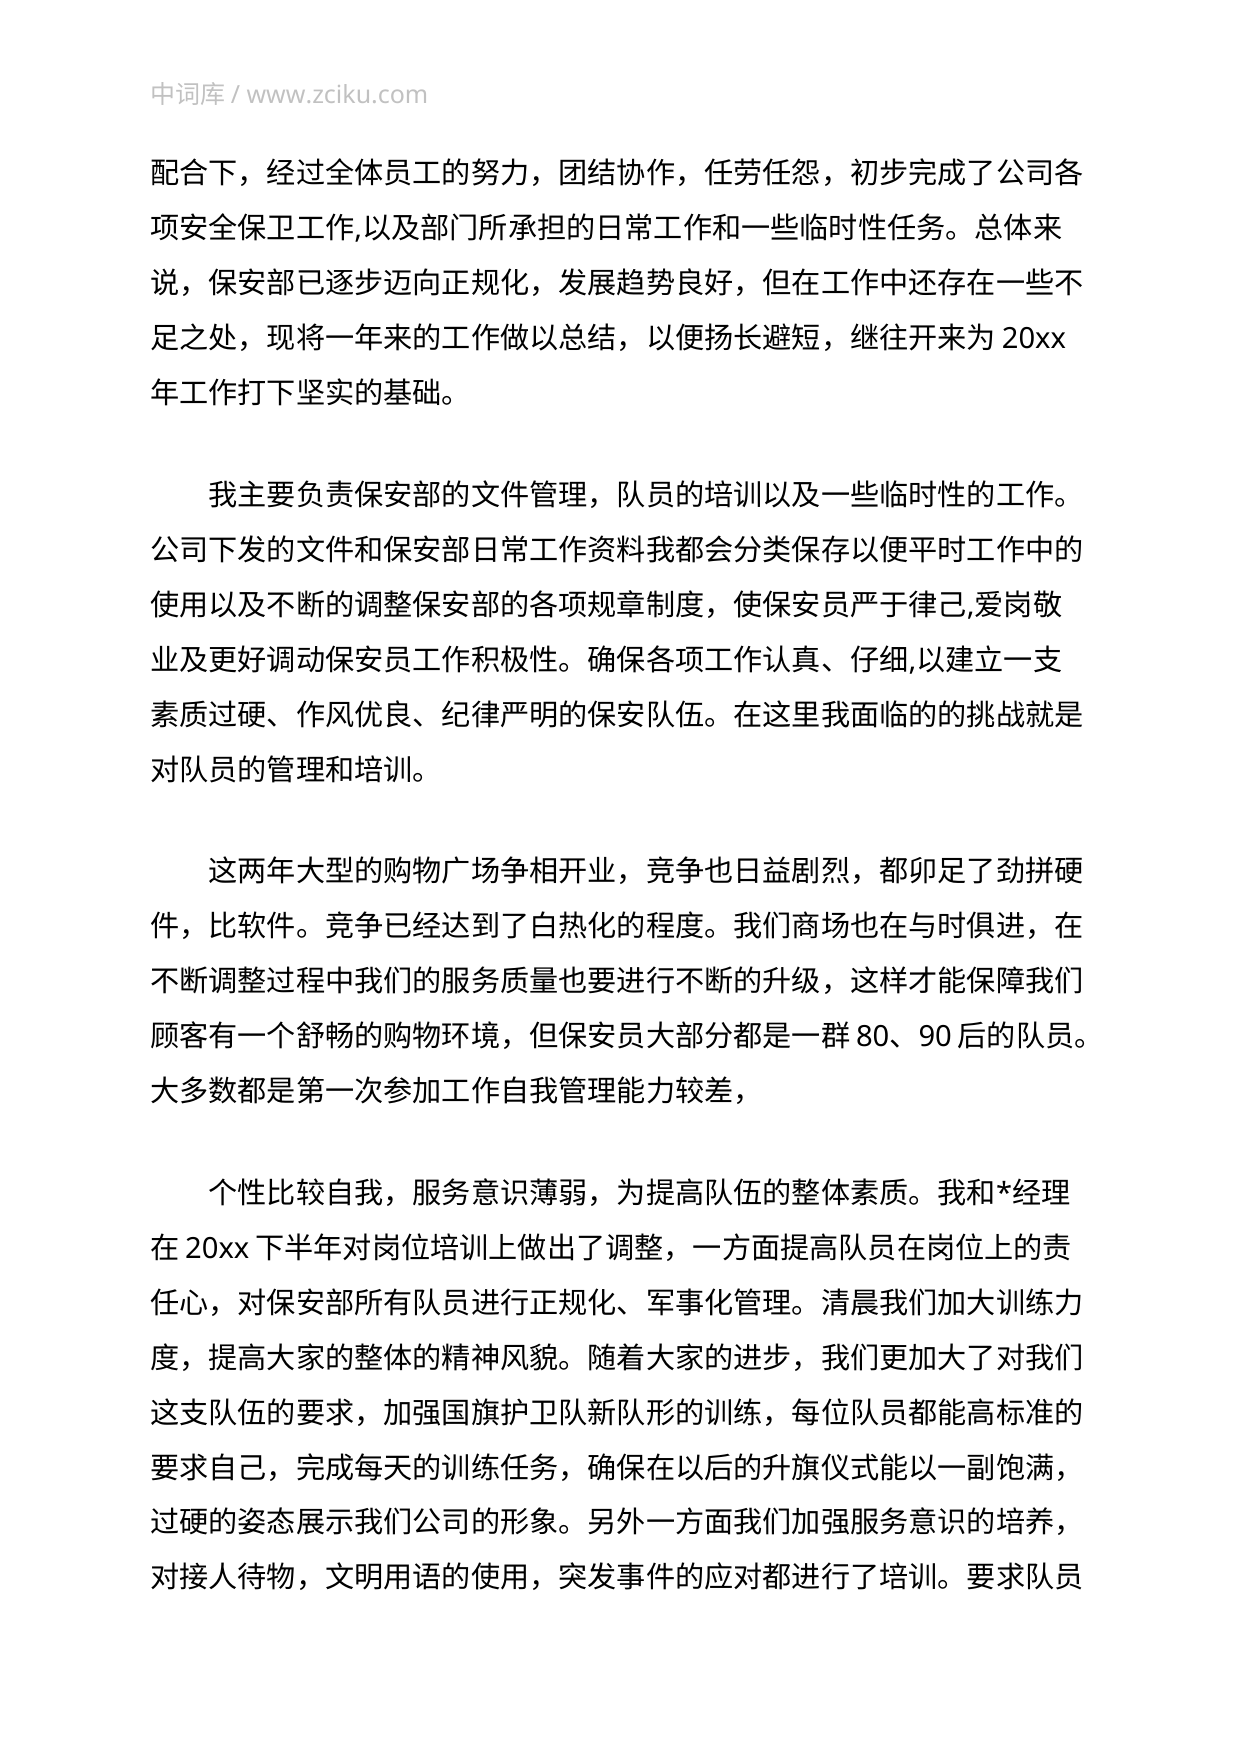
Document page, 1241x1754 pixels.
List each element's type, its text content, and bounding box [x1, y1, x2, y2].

text 这两年大型的购物广场争相开业，竞争也日益剧烈，都卯足了劲拼硬件，比软件。竞争已经达到了白热化的程度。我们商场也在与时俱进，在不断调整过程中我们的服务质量也要进行不断的升级，这样才能保障我们顾客有一个舒畅的购物环境，但保安员大部分都是一群80、90后的队员。大多数都是第一次参加工作自我管理能力较差， [150, 848, 1090, 1110]
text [150, 150, 1090, 412]
text 我主要负责保安部的文件管理，队员的培训以及一些临时性的工作。公司下发的文件和保安部日常工作资料我都会分类保存以便平时工作中的使用以及不断的调整保安部的各项规章制度，使保安员严于律己,爱岗敬业及更好调动保安员工作积极性。确保各项工作认真、仔细,以建立一支素质过硬、作风优良、纪律严明的保安队伍。在这里我面临的的挑战就是对队员的管理和培训。 [150, 472, 1090, 788]
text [150, 1169, 1090, 1596]
